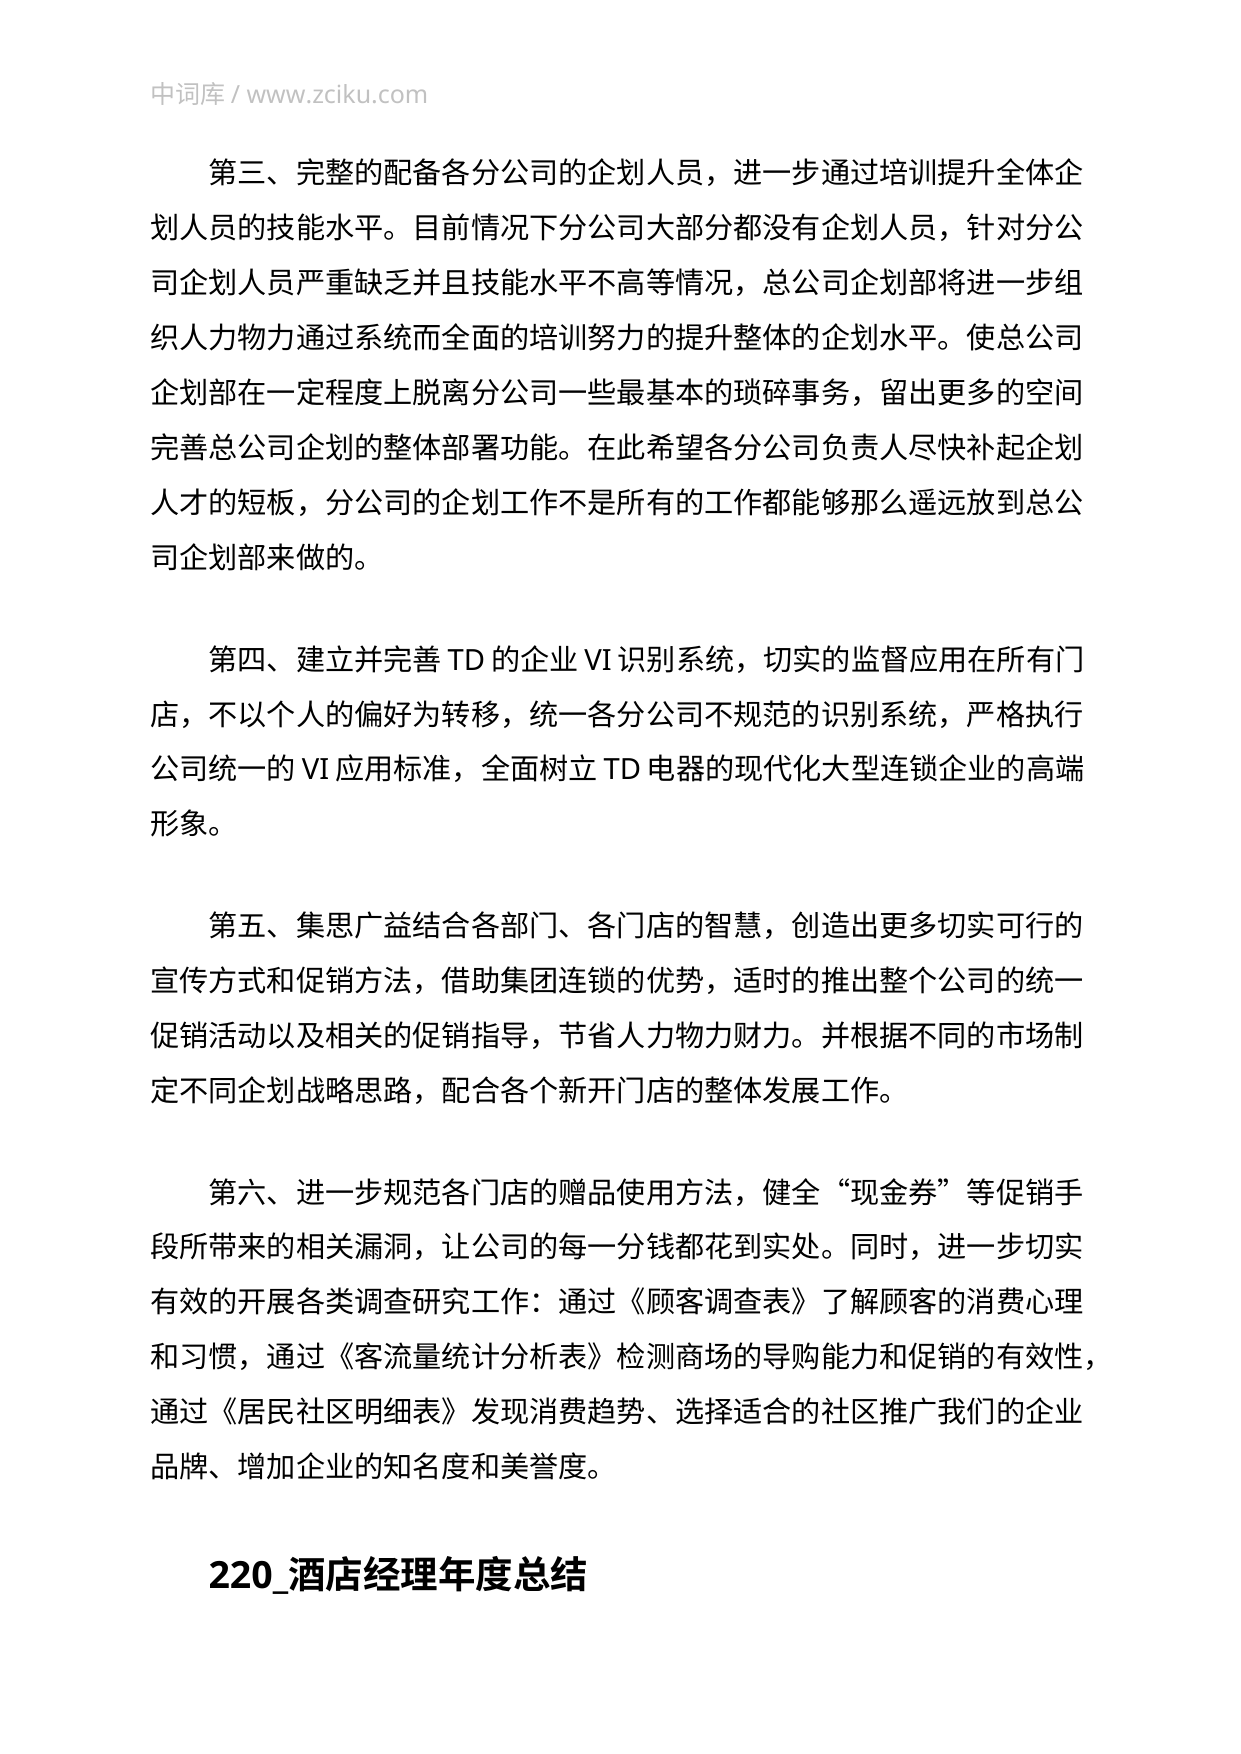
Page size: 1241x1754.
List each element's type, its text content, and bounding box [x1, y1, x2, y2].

text 第六、进一步规范各门店的赠品使用方法，健全“现金券”等促销手段所带来的相关漏洞，让公司的每一分钱都花到实处。同时，进一步切实有效的开展各类调查研究工作：通过《顾客调查表》了解顾客的消费心理和习惯，通过《客流量统计分析表》检测商场的导购能力和促销的有效性，通过《居民社区明细表》发现消费趋势、选择适合的社区推广我们的企业品牌、增加企业的知名度和美誉度。 [150, 1169, 1090, 1486]
text 220_酒店经理年度总结 [150, 1545, 1090, 1600]
text 第四、建立并完善TD的企业VI识别系统，切实的监督应用在所有门店，不以个人的偏好为转移，统一各分公司不规范的识别系统，严格执行公司统一的VI应用标准，全面树立TD电器的现代化大型连锁企业的高端形象。 [150, 636, 1090, 843]
text 第五、集思广益结合各部门、各门店的智慧，创造出更多切实可行的宣传方式和促销方法，借助集团连锁的优势，适时的推出整个公司的统一促销活动以及相关的促销指导，节省人力物力财力。并根据不同的市场制定不同企划战略思路，配合各个新开门店的整体发展工作。 [150, 903, 1090, 1110]
text 第三、完整的配备各分公司的企划人员，进一步通过培训提升全体企划人员的技能水平。目前情况下分公司大部分都没有企划人员，针对分公司企划人员严重缺乏并且技能水平不高等情况，总公司企划部将进一步组织人力物力通过系统而全面的培训努力的提升整体的企划水平。使总公司企划部在一定程度上脱离分公司一些最基本的琐碎事务，留出更多的空间完善总公司企划的整体部署功能。在此希望各分公司负责人尽快补起企划人才的短板，分公司的企划工作不是所有的工作都能够那么遥远放到总公司企划部来做的。 [150, 150, 1090, 577]
